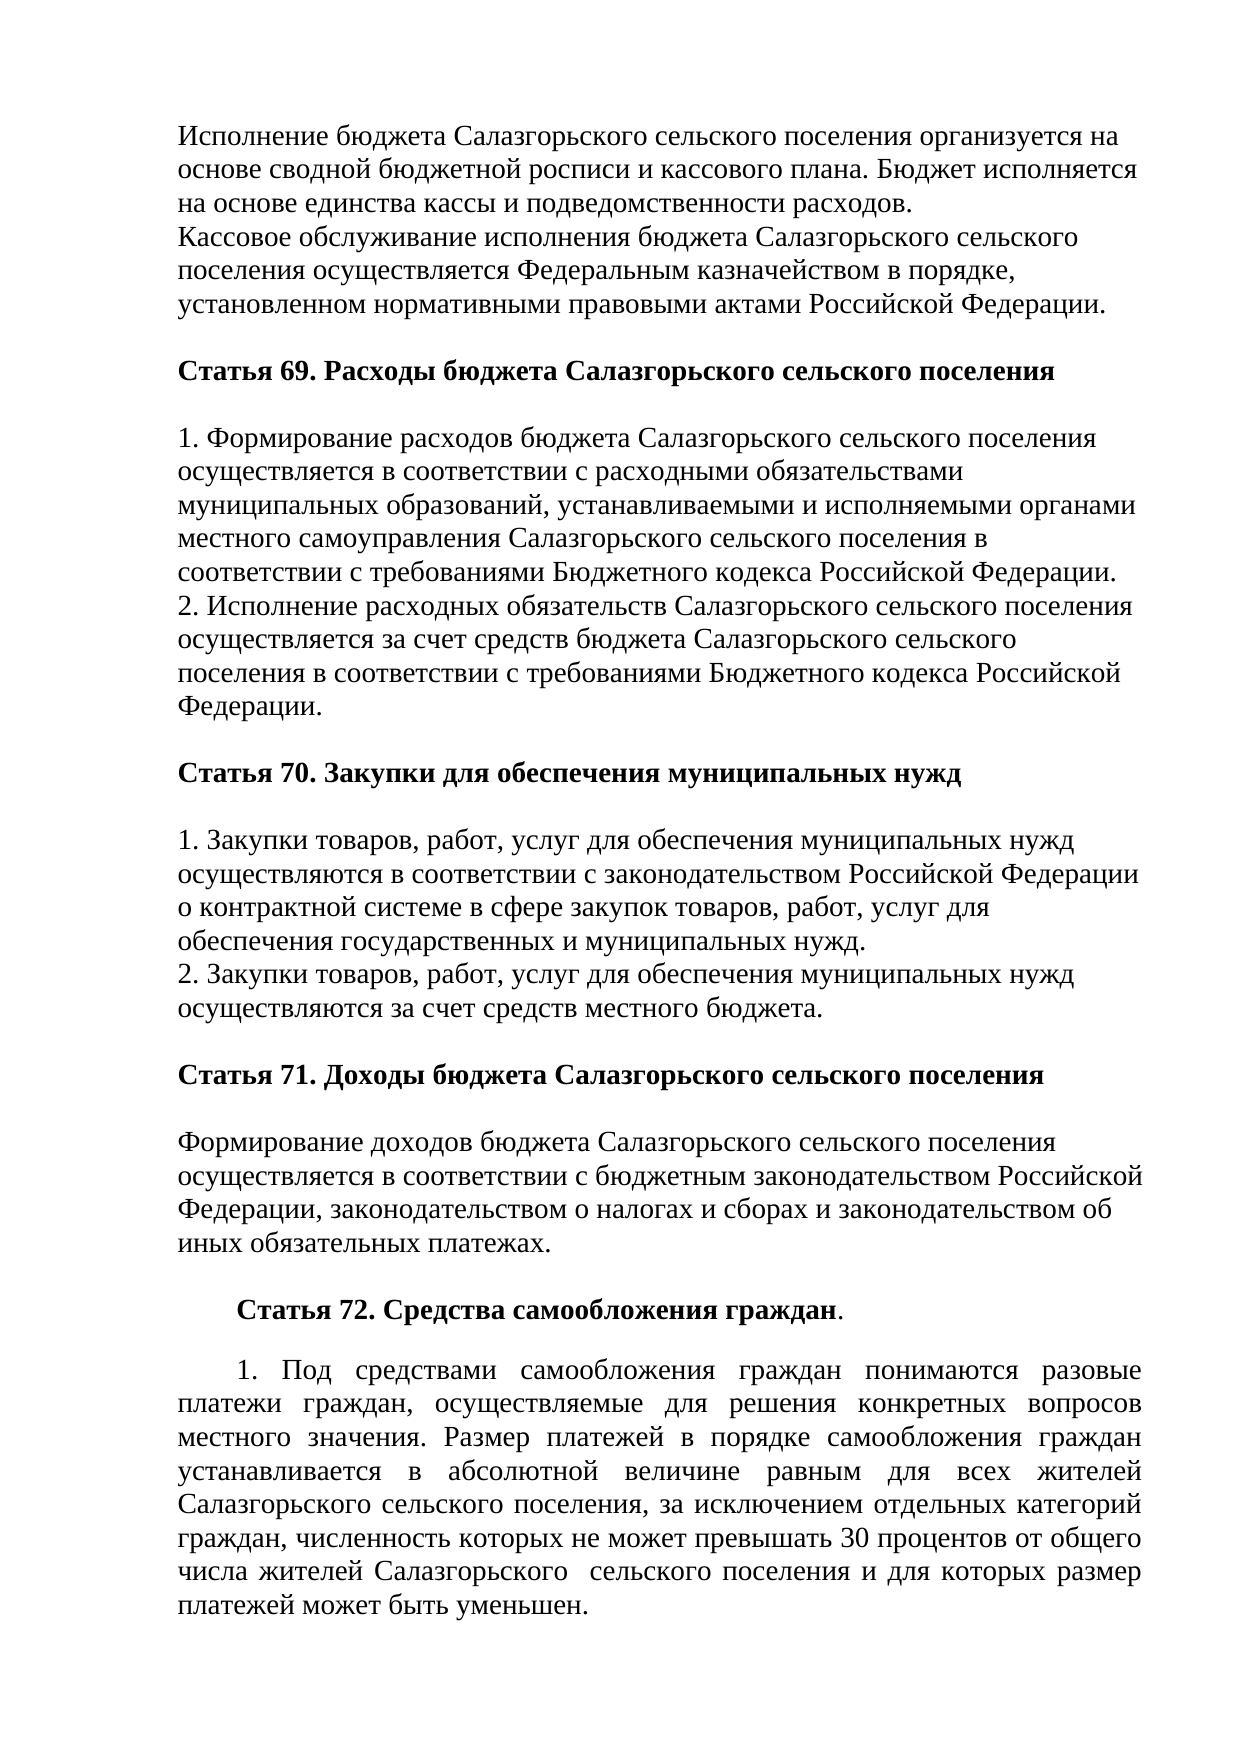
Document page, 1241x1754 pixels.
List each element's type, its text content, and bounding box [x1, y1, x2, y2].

text Статья 69. Расходы бюджета Салазгорьского сельского поселения [177, 353, 1152, 386]
text 2. Исполнение расходных обязательств Салазгорьского сельского поселения осуществляется за счет средств бюджета Салазгорьского сельского поселения в соответствии с требованиями Бюджетного кодекса Российской Федерации. [177, 588, 1152, 722]
text Формирование доходов бюджета Салазгорьского сельского поселения осуществляется в соответствии с бюджетным законодательством Российской Федерации, законодательством о налогах и сборах и законодательством об иных обязательных платежах. [177, 1124, 1152, 1258]
text 1. Под средствами самообложения граждан понимаются разовые платежи граждан, осуществляемые для решения конкретных вопросов местного значения. Размер платежей в порядке самообложения граждан устанавливается в абсолютной величине равным для всех жителей Салазгорьского сельского поселения, за исключением отдельных категорий граждан, численность которых не может превышать 30 процентов от общего числа жителей Салазгорьского сельского поселения и для которых размер платежей может быть уменьшен. [177, 1352, 1143, 1620]
text 1. Закупки товаров, работ, услуг для обеспечения муниципальных нужд осуществляются в соответствии с законодательством Российской Федерации о контрактной системе в сфере закупок товаров, работ, услуг для обеспечения государственных и муниципальных нужд. [177, 822, 1152, 957]
text 1. Формирование расходов бюджета Салазгорьского сельского поселения осуществляется в соответствии с расходными обязательствами муниципальных образований, устанавливаемыми и исполняемыми органами местного самоуправления Салазгорьского сельского поселения в соответствии с требованиями Бюджетного кодекса Российской Федерации. [177, 420, 1152, 588]
text Статья 71. Доходы бюджета Салазгорьского сельского поселения [177, 1057, 1152, 1091]
text Кассовое обслуживание исполнения бюджета Салазгорьского сельского поселения осуществляется Федеральным казначейством в порядке, установленном нормативными правовыми актами Российской Федерации. [177, 219, 1152, 319]
title Статья 72. Средства самообложения граждан. [177, 1292, 1143, 1326]
text Статья 70. Закупки для обеспечения муниципальных нужд [177, 755, 1152, 789]
text Исполнение бюджета Салазгорьского сельского поселения организуется на основе сводной бюджетной росписи и кассового плана. Бюджет исполняется на основе единства кассы и подведомственности расходов. [177, 118, 1152, 219]
text 2. Закупки товаров, работ, услуг для обеспечения муниципальных нужд осуществляются за счет средств местного бюджета. [177, 957, 1152, 1024]
